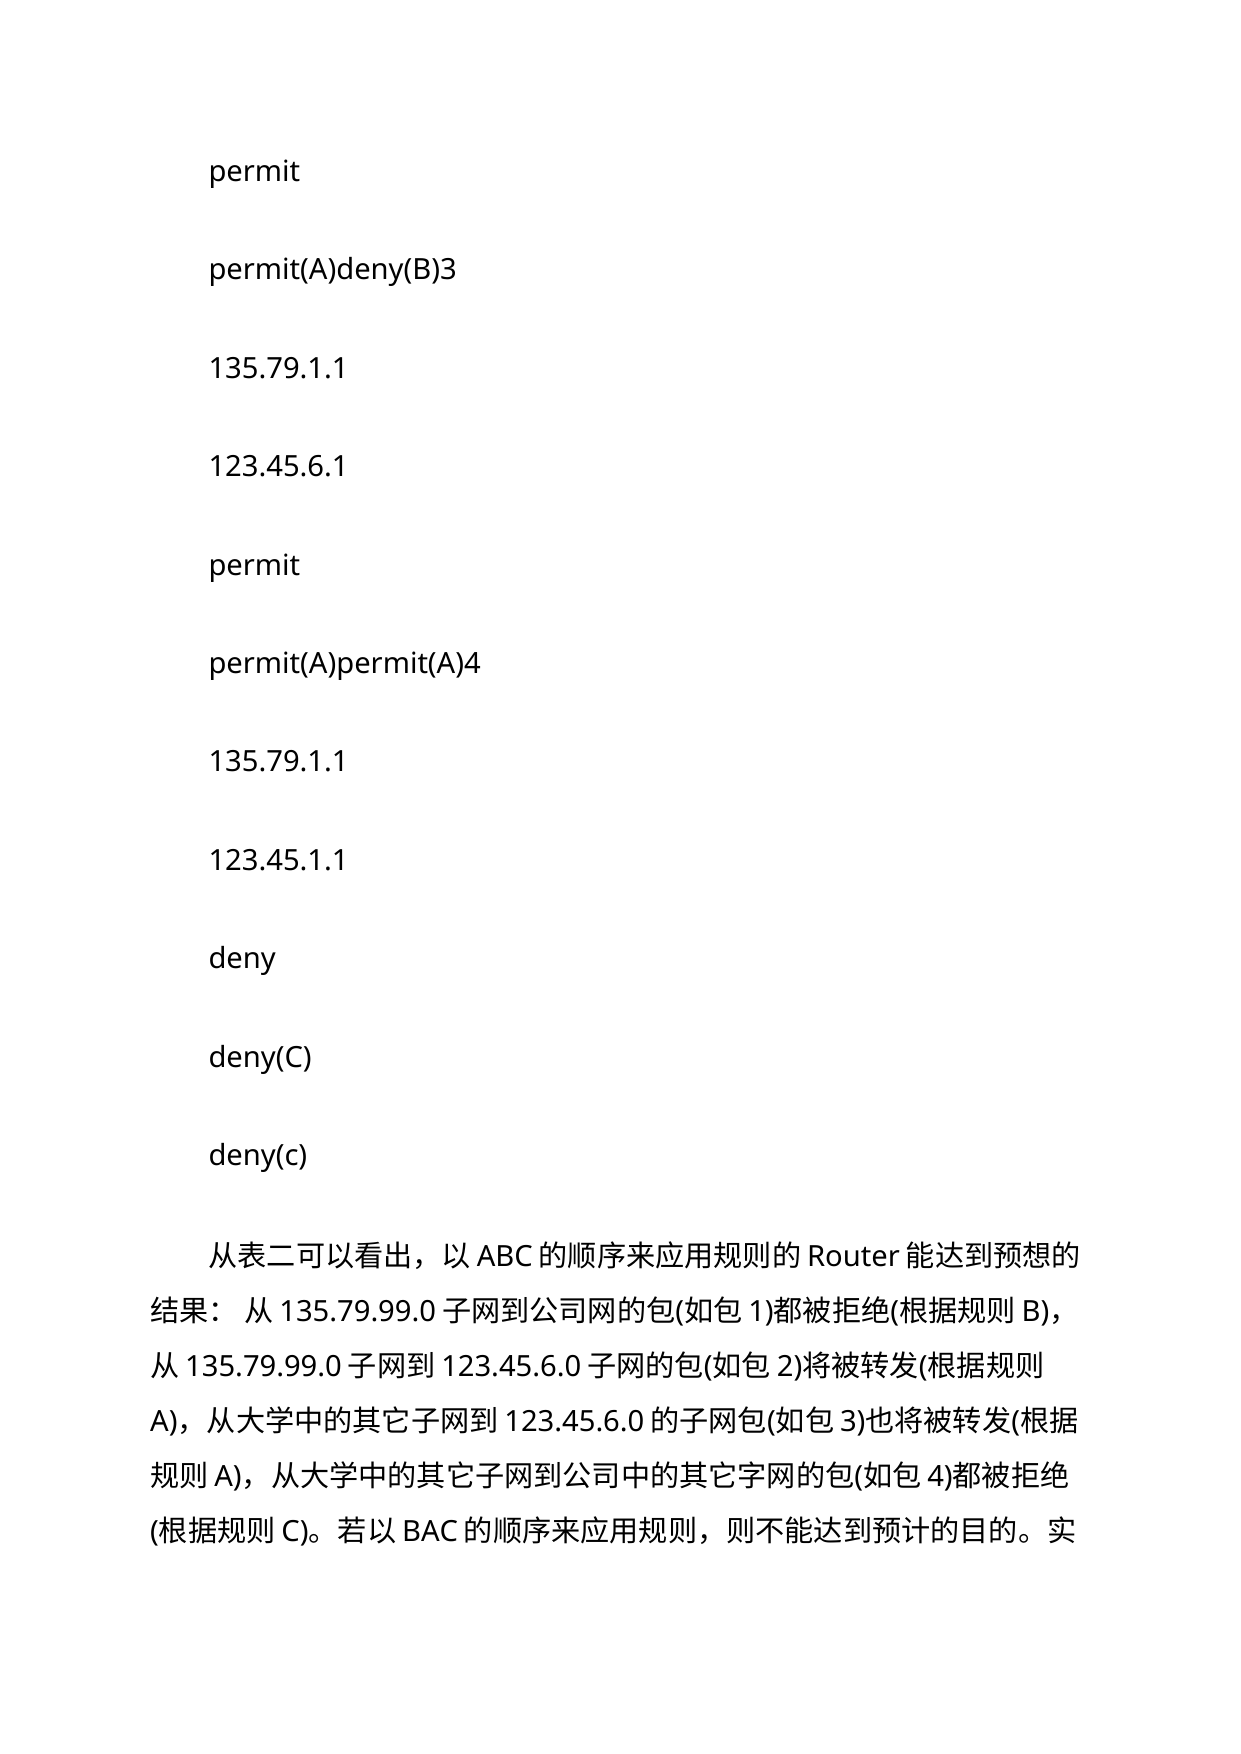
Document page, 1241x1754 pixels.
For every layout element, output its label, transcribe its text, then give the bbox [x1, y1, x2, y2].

text permit(A)permit(A)4 [150, 642, 1090, 682]
text permit(A)deny(B)3 [150, 248, 1090, 288]
text permit [150, 544, 1090, 583]
text deny(C) [150, 1036, 1090, 1076]
text 135.79.1.1 [150, 741, 1090, 780]
text deny(c) [150, 1134, 1090, 1174]
text deny [150, 937, 1090, 977]
text 123.45.6.1 [150, 445, 1090, 485]
text permit [150, 150, 1090, 190]
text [150, 1233, 1090, 1550]
text 123.45.1.1 [150, 839, 1090, 879]
text 135.79.1.1 [150, 347, 1090, 387]
